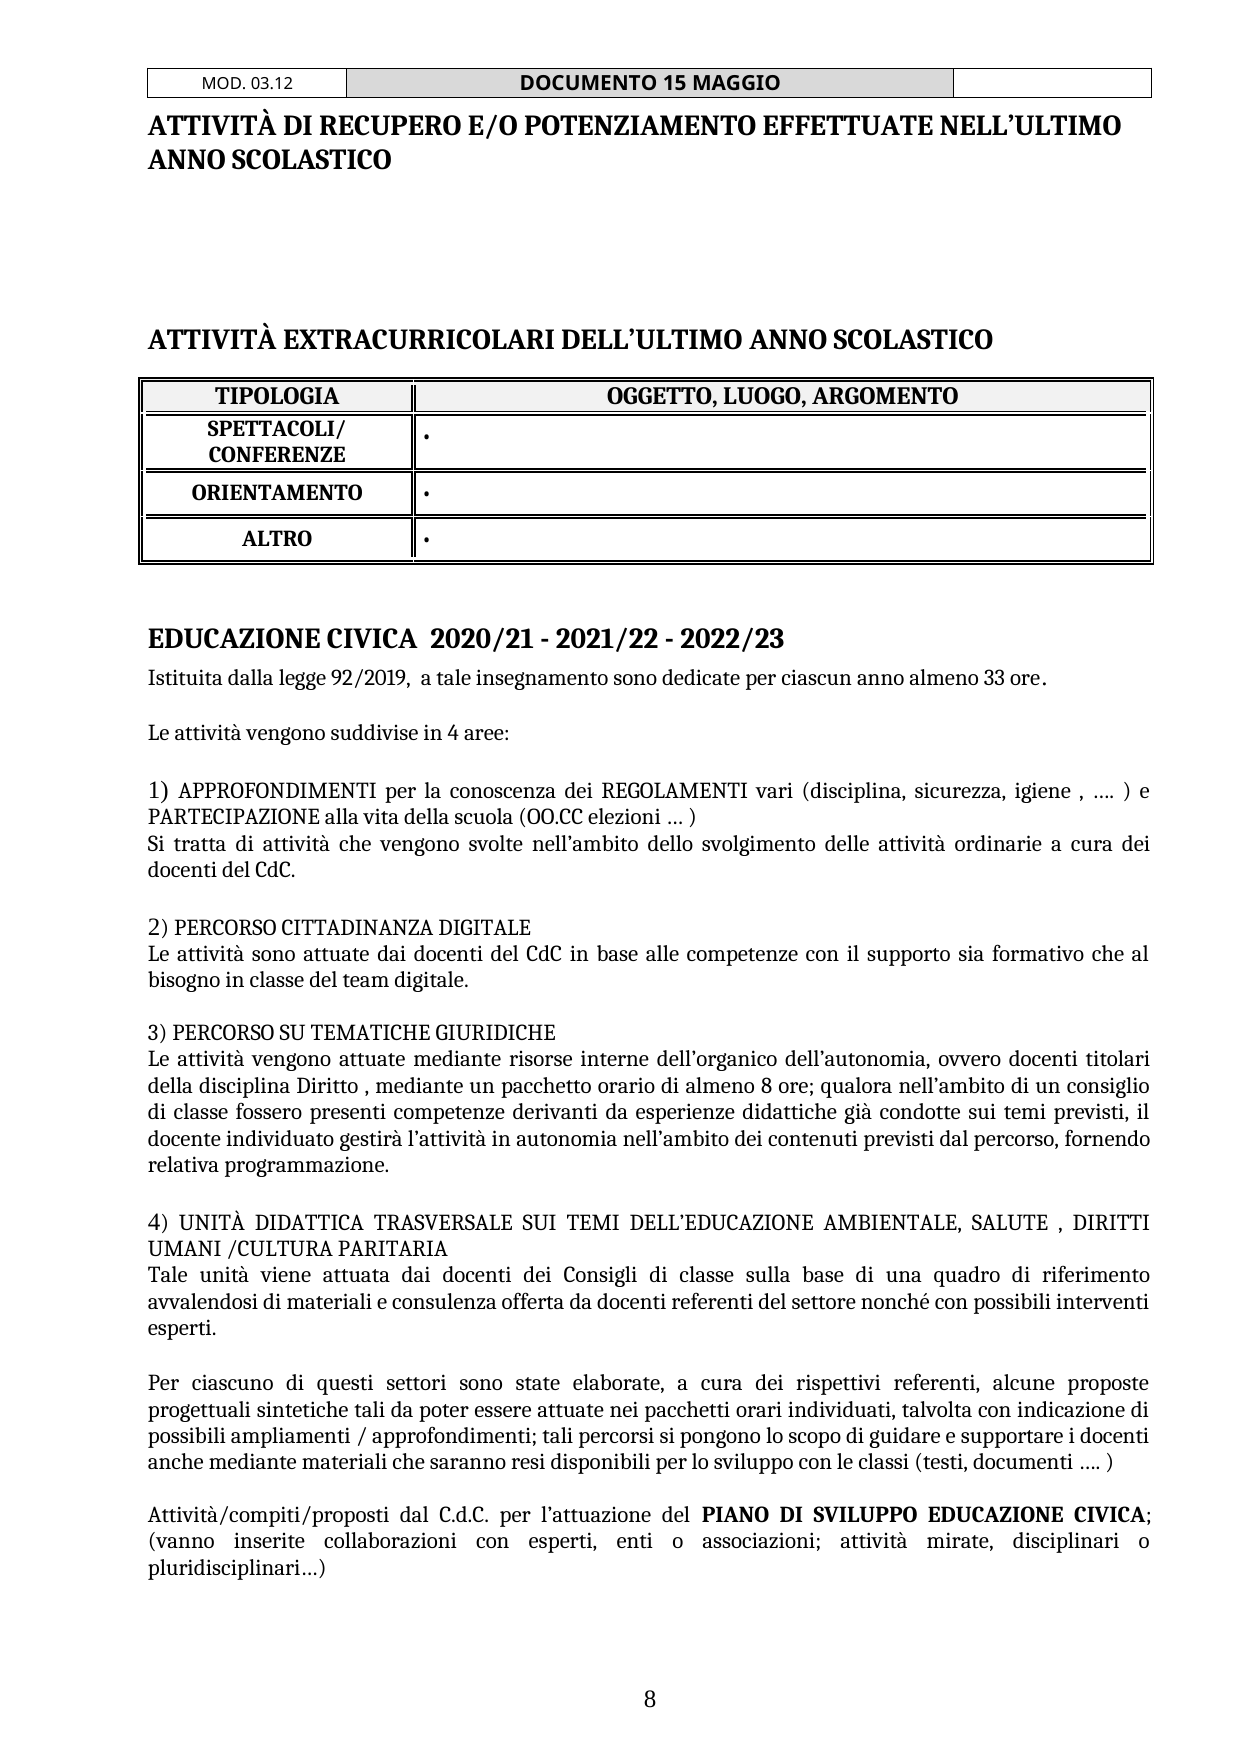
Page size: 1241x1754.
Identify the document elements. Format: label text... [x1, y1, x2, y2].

text 4) UNITÀ DIDATTICA TRASVERSALE SUI TEMI DELL’EDUCAZIONE AMBIENTALE, SALUTE , DIRITTI UMANI /CULTURA PARITARIA [148, 1207, 1152, 1262]
table_header Tipologia [143, 382, 413, 411]
text Le attività sono attuate dai docenti del CdC in base alle competenze con il supporto sia formativo che al bisogno in classe del team digitale. [148, 941, 1152, 993]
text 1) APPROFONDIMENTI per la conoscenza dei REGOLAMENTI vari (disciplina, sicurezza, igiene , …. ) e PARTECIPAZIONE alla vita della scuola (OO.CC elezioni … ) [148, 775, 1152, 830]
table_cell [414, 411, 1152, 468]
text Si tratta di attività che vengono svolte nell’ambito dello svolgimento delle attività ordinarie a cura dei docenti del CdC. [148, 830, 1152, 883]
table_cell [414, 514, 1152, 560]
text Tale unità viene attuata dai docenti dei Consigli di classe sulla base di una quadro di riferimento avvalendosi di materiali e consulenza offerta da docenti referenti del settore nonché con possibili interventi esperti. [148, 1262, 1152, 1341]
subtitle ATTIVITÀ DI RECUPERO E/O POTENZIAMENTO EFFETTUATE NELL’ULTIMO ANNO SCOLASTICO [148, 109, 1152, 176]
subtitle EDUCAZIONE CIVICA 2020/21 - 2021/22 - 2022/23 [148, 622, 1152, 656]
text 2) PERCORSO CITTADINANZA DIGITALE [148, 912, 1152, 941]
table_cell [414, 468, 1152, 514]
text Per ciascuno di questi settori sono state elaborate, a cura dei rispettivi referenti, alcune proposte progettuali sintetiche tali da poter essere attuate nei pacchetti orari individuati, talvolta con indicazione di possibili ampliamenti / approfondimenti; tali percorsi si pongono lo scopo di guidare e supportare i docenti anche mediante materiali che saranno resi disponibili per lo sviluppo con le classi (testi, documenti …. ) [148, 1370, 1152, 1475]
text Le attività vengono suddivise in 4 aree: [148, 720, 1152, 746]
table_header oggetto, luogo, argomento [414, 382, 1150, 411]
text Attività/compiti/proposti dal C.d.C. per l’attuazione del PIANO DI SVILUPPO EDUCAZIONE CIVICA; (vanno inserite collaborazioni con esperti, enti o associazioni; attività mirate, disciplinari o pluridisciplinari…) [148, 1502, 1152, 1581]
text Istituita dalla legge 92/2019, a tale insegnamento sono dedicate per ciascun anno almeno 33 ore. [148, 662, 1152, 691]
table_cell ALTRO [140, 514, 413, 560]
table_cell orientamento [140, 468, 413, 514]
text 3) PERCORSO SU TEMATICHE GIURIDICHE [148, 1020, 1152, 1046]
table_cell spettacoli/ conferenze [140, 411, 413, 468]
subtitle ATTIVITÀ EXTRACURRICOLARI DELL’ULTIMO ANNO SCOLASTICO [148, 323, 1152, 357]
text Le attività vengono attuate mediante risorse interne dell’organico dell’autonomia, ovvero docenti titolari della disciplina Diritto , mediante un pacchetto orario di almeno 8 ore; qualora nell’ambito di un consiglio di classe fossero presenti competenze derivanti da esperienze didattiche già condotte sui temi previsti, il docente individuato gestirà l’attività in autonomia nell’ambito dei contenuti previsti dal percorso, fornendo relativa programmazione. [148, 1046, 1152, 1178]
